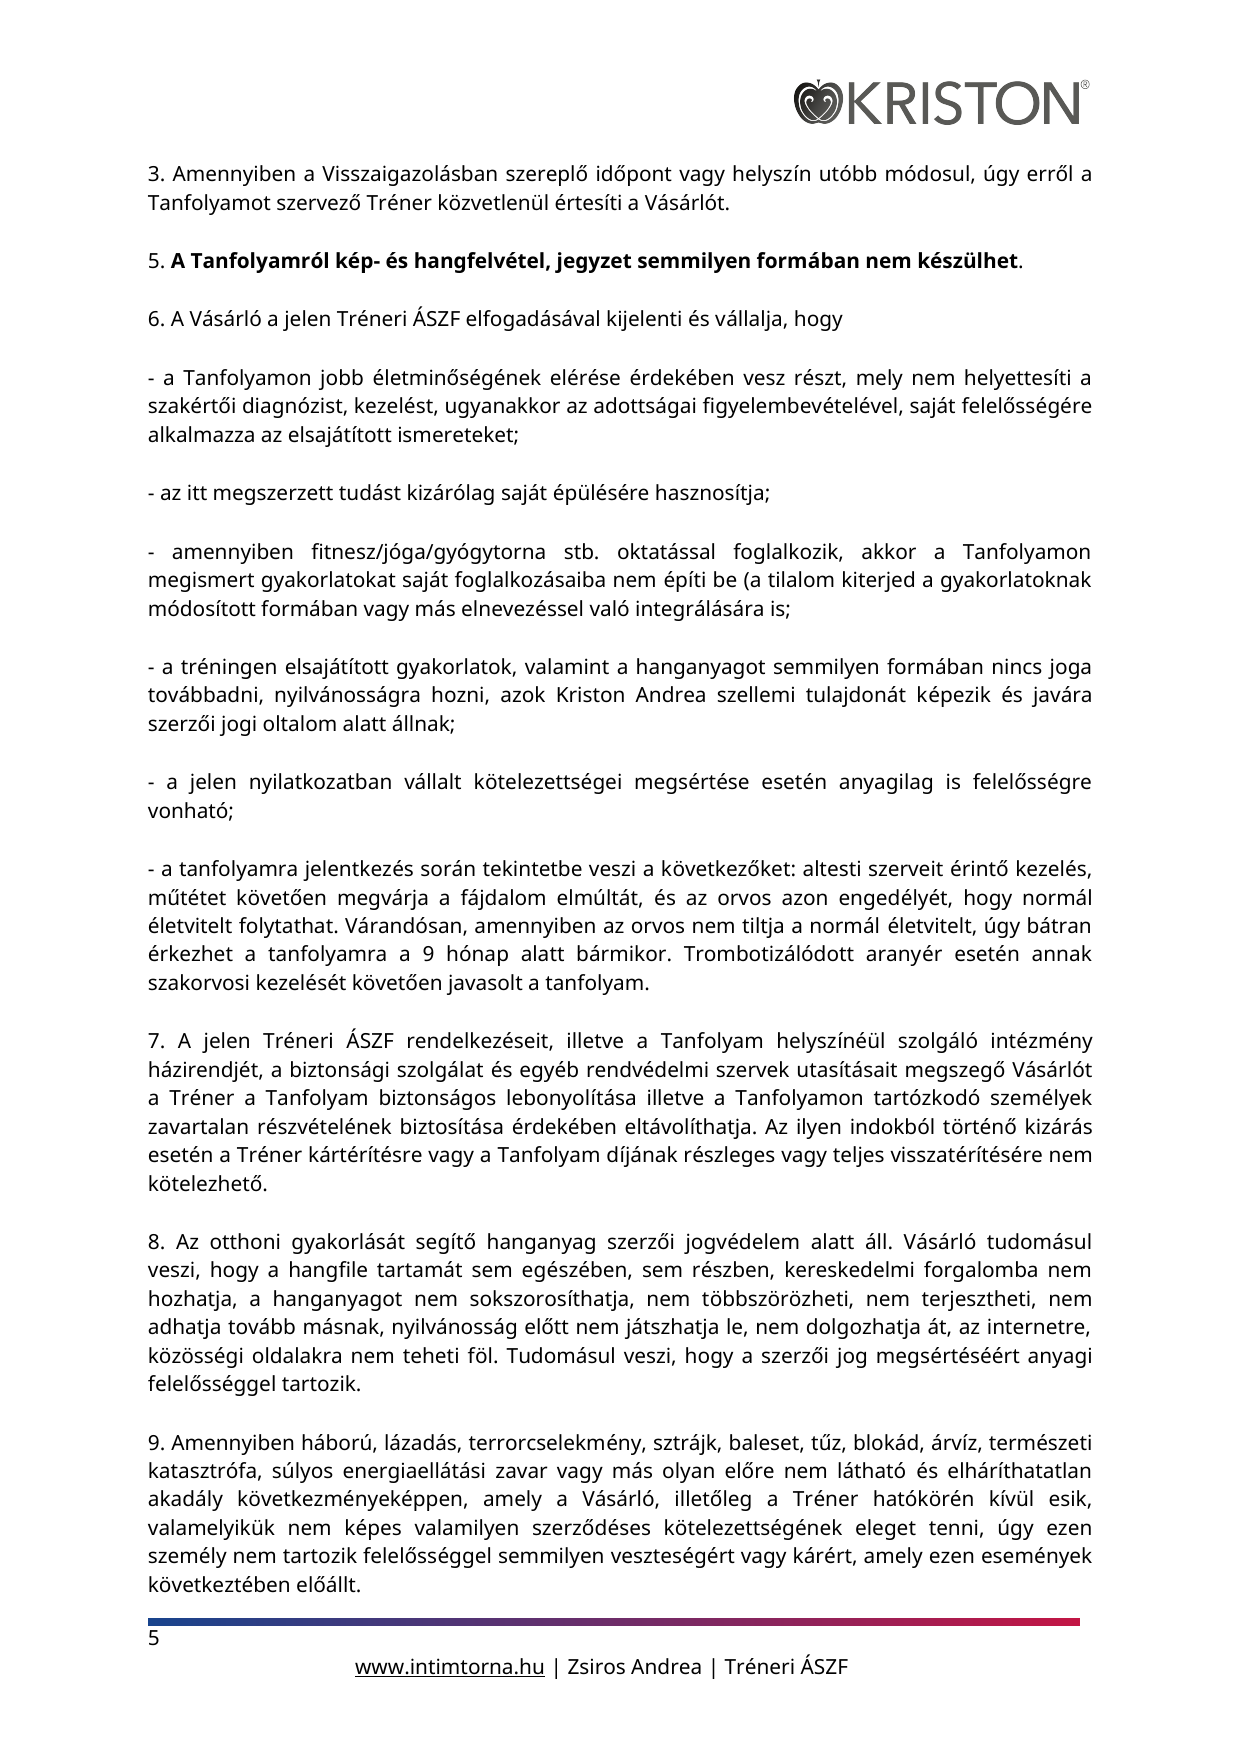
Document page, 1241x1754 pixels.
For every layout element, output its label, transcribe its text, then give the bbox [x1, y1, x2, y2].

text 8. Az otthoni gyakorlását segítő hanganyag szerzői jogvédelem alatt áll. Vásárló tudomásul veszi, hogy a hangfile tartamát sem egészében, sem részben, kereskedelmi forgalomba nem hozhatja, a hanganyagot nem sokszorosíthatja, nem többszörözheti, nem terjesztheti, nem adhatja tovább másnak, nyilvánosság előtt nem játszhatja le, nem dolgozhatja át, az internetre, közösségi oldalakra nem teheti föl. Tudomásul veszi, hogy a szerzői jog megsértéséért anyagi felelősséggel tartozik. [148, 1227, 1093, 1398]
text - az itt megszerzett tudást kizárólag saját épülésére hasznosítja; [148, 478, 1093, 507]
text - a tanfolyamra jelentkezés során tekintetbe veszi a következőket: altesti szerveit érintő kezelés, műtétet követően megvárja a fájdalom elmúltát, és az orvos azon engedélyét, hogy normál életvitelt folytathat. Várandósan, amennyiben az orvos nem tiltja a normál életvitelt, úgy bátran érkezhet a tanfolyamra a 9 hónap alatt bármikor. Trombotizálódott aranyér esetén annak szakorvosi kezelését követően javasolt a tanfolyam. [148, 854, 1093, 996]
text 7. A jelen Tréneri ÁSZF rendelkezéseit, illetve a Tanfolyam helyszínéül szolgáló intézmény házirendjét, a biztonsági szolgálat és egyéb rendvédelmi szervek utasításait megszegő Vásárlót a Tréner a Tanfolyam biztonságos lebonyolítása illetve a Tanfolyamon tartózkodó személyek zavartalan részvételének biztosítása érdekében eltávolíthatja. Az ilyen indokból történő kizárás esetén a Tréner kártérítésre vagy a Tanfolyam díjának részleges vagy teljes visszatérítésére nem kötelezhető. [148, 1026, 1093, 1197]
text - a jelen nyilatkozatban vállalt kötelezettségei megsértése esetén anyagilag is felelősségre vonható; [148, 767, 1093, 824]
text 5. A Tanfolyamról kép- és hangfelvétel, jegyzet semmilyen formában nem készülhet. [148, 246, 1093, 274]
text - a tréningen elsajátított gyakorlatok, valamint a hanganyagot semmilyen formában nincs joga továbbadni, nyilvánosságra hozni, azok Kriston Andrea szellemi tulajdonát képezik és javára szerzői jogi oltalom alatt állnak; [148, 652, 1093, 737]
text - amennyiben fitnesz/jóga/gyógytorna stb. oktatással foglalkozik, akkor a Tanfolyamon megismert gyakorlatokat saját foglalkozásaiba nem építi be (a tilalom kiterjed a gyakorlatoknak módosított formában vagy más elnevezéssel való integrálására is; [148, 537, 1093, 622]
text - a Tanfolyamon jobb életminőségének elérése érdekében vesz részt, mely nem helyettesíti a szakértői diagnózist, kezelést, ugyanakkor az adottságai figyelembevételével, saját felelősségére alkalmazza az elsajátított ismereteket; [148, 363, 1093, 448]
text 3. Amennyiben a Visszaigazolásban szereplő időpont vagy helyszín utóbb módosul, úgy erről a Tanfolyamot szervező Tréner közvetlenül értesíti a Vásárlót. [148, 159, 1093, 216]
picture [790, 73, 1093, 129]
text 6. A Vásárló a jelen Tréneri ÁSZF elfogadásával kijelenti és vállalja, hogy [148, 304, 1093, 333]
text 9. Amennyiben háború, lázadás, terrorcselekmény, sztrájk, baleset, tűz, blokád, árvíz, természeti katasztrófa, súlyos energiaellátási zavar vagy más olyan előre nem látható és elháríthatatlan akadály következményeképpen, amely a Vásárló, illetőleg a Tréner hatókörén kívül esik, valamelyikük nem képes valamilyen szerződéses kötelezettségének eleget tenni, úgy ezen személy nem tartozik felelősséggel semmilyen veszteségért vagy kárért, amely ezen események következtében előállt. [148, 1428, 1093, 1598]
